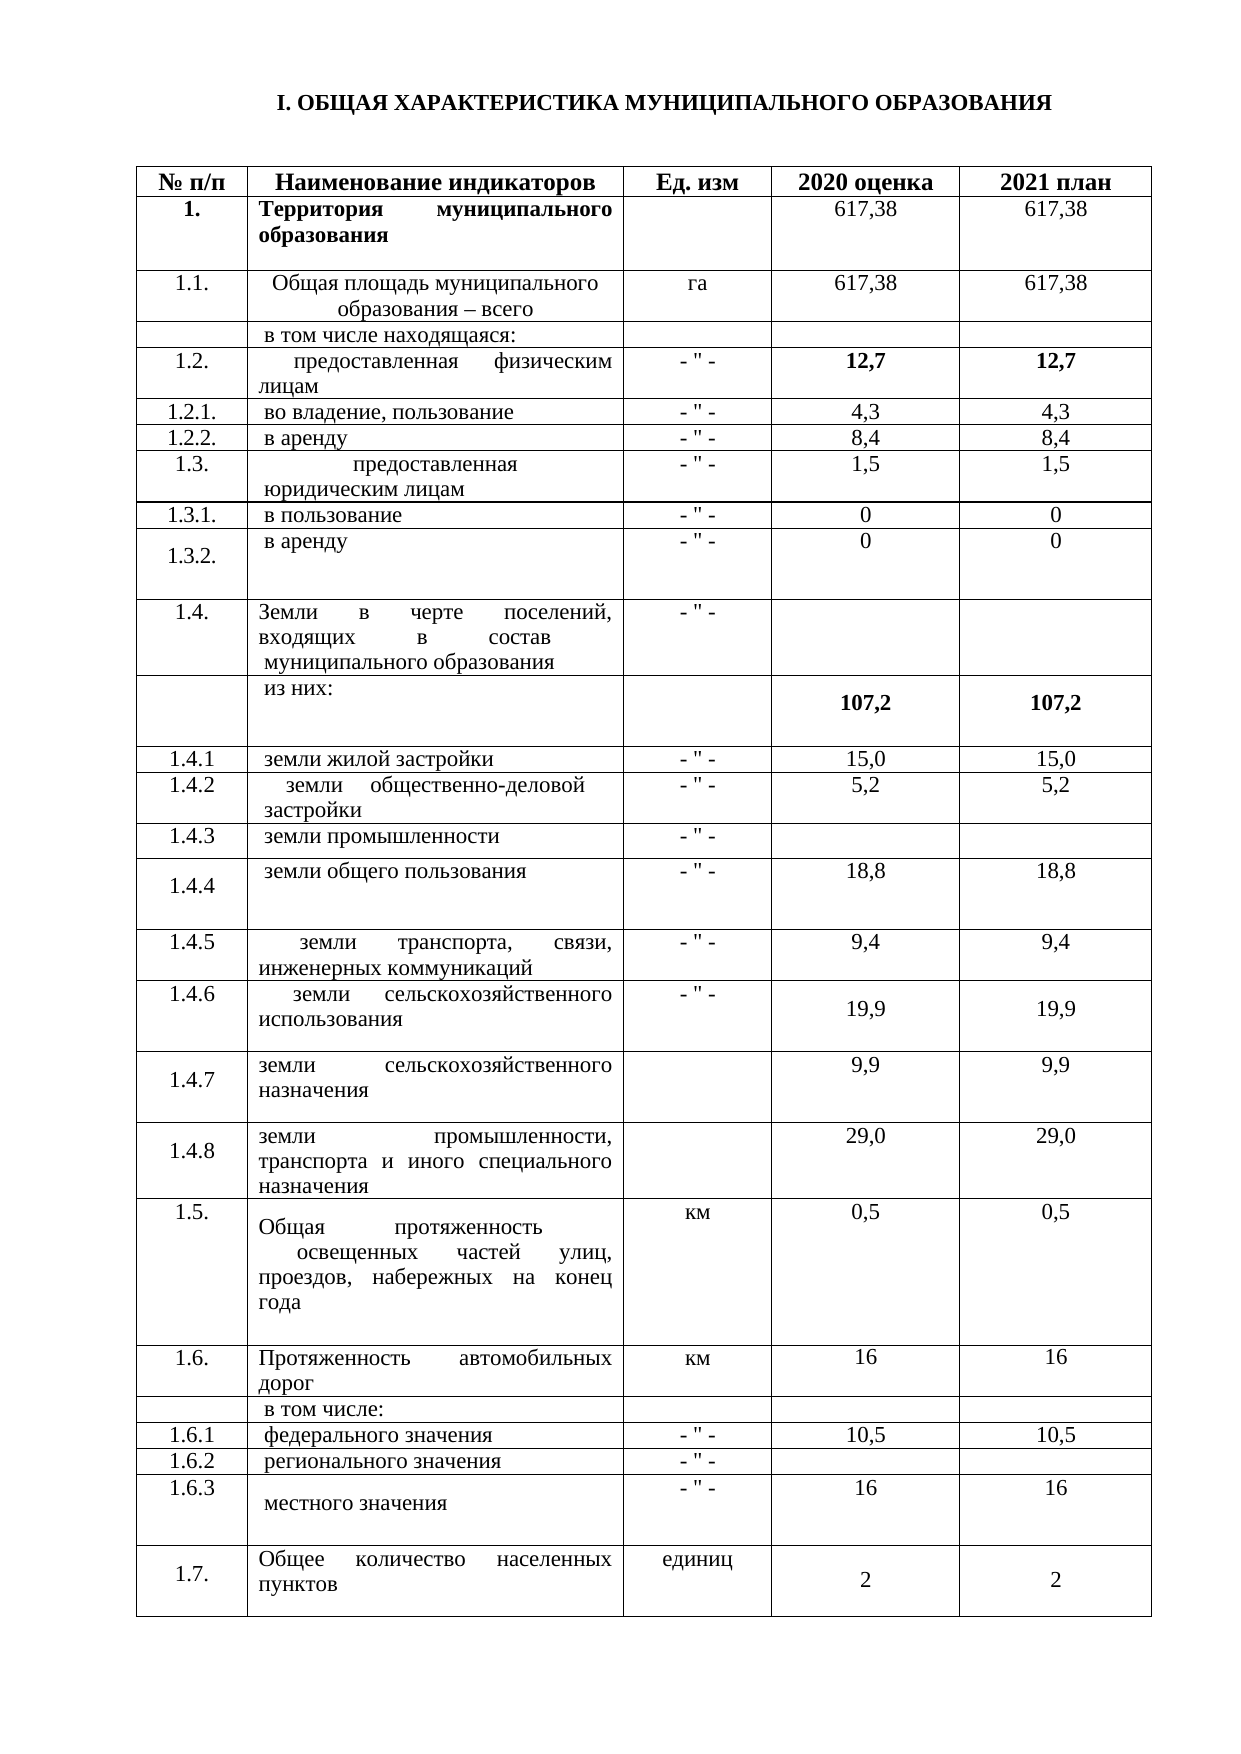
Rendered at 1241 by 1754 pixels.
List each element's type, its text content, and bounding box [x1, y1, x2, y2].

table_cell [772, 1397, 959, 1422]
table_cell 1.2.2. [137, 425, 247, 450]
table_cell [960, 600, 1151, 675]
table_cell 1.4.8 [137, 1123, 247, 1198]
table_cell 16 [772, 1475, 959, 1545]
table_cell 1.4. [137, 600, 247, 675]
table_cell 10,5 [960, 1423, 1151, 1448]
table_cell 1.2.1. [137, 399, 247, 424]
table_cell 1.2. [137, 348, 247, 398]
table_cell 107,2 [960, 676, 1151, 746]
table_cell Общая протяженность освещенных частей улиц, проездов, набережных на конец года [248, 1199, 623, 1344]
table_cell 617,38 [960, 271, 1151, 321]
table_cell - " - [624, 503, 771, 527]
table_cell - " - [624, 1449, 771, 1474]
table_cell [960, 322, 1151, 347]
table_cell 16 [772, 1346, 959, 1396]
table_header Ед. изм [624, 167, 771, 196]
table_cell 9,4 [772, 930, 959, 980]
table_cell га [624, 271, 771, 321]
table_cell [960, 1397, 1151, 1422]
table_cell - " - [624, 859, 771, 929]
table_cell земли сельскохозяйственного назначения [248, 1052, 623, 1122]
table_cell земли транспорта, связи, инженерных коммуникаций [248, 930, 623, 980]
table_cell в том числе находящаяся: [248, 322, 623, 347]
table_cell - " - [624, 600, 771, 675]
table_cell 5,2 [772, 773, 959, 823]
table_cell [772, 322, 959, 347]
table_cell 10,5 [772, 1423, 959, 1448]
table_cell - " - [624, 529, 771, 598]
table_cell во владение, пользование [248, 399, 623, 424]
table_cell 0 [772, 529, 959, 598]
table_cell 9,4 [960, 930, 1151, 980]
table_cell 0 [960, 529, 1151, 598]
table_cell 1.4.2 [137, 773, 247, 823]
table_cell [137, 1397, 247, 1422]
table_cell - " - [624, 773, 771, 823]
table_cell федерального значения [248, 1423, 623, 1448]
table_cell 1.4.6 [137, 981, 247, 1051]
table_cell 18,8 [960, 859, 1151, 929]
table_cell из них: [248, 676, 623, 746]
table_cell 5,2 [960, 773, 1151, 823]
table_cell в том числе: [248, 1397, 623, 1422]
table_cell км [624, 1346, 771, 1396]
table_cell - " - [624, 747, 771, 772]
table_cell 1.4.7 [137, 1052, 247, 1122]
table_cell 12,7 [960, 348, 1151, 398]
table_cell 1.4.4 [137, 859, 247, 929]
table_cell Земли в черте поселений, входящих в состав муниципального образования [248, 600, 623, 675]
table_cell местного значения [248, 1475, 623, 1545]
table_cell Территория муниципального образования [248, 197, 623, 270]
table_cell 19,9 [772, 981, 959, 1051]
table_cell в аренду [248, 529, 623, 598]
table_cell Протяженность автомобильных дорог [248, 1346, 623, 1396]
table_cell [624, 676, 771, 746]
table_cell 617,38 [960, 197, 1151, 270]
table_cell 2 [772, 1546, 959, 1616]
table_cell 1.3.2. [137, 529, 247, 598]
table_cell 617,38 [772, 197, 959, 270]
table_cell 9,9 [772, 1052, 959, 1122]
table_cell [137, 322, 247, 347]
table_cell [772, 1449, 959, 1474]
table_cell 15,0 [960, 747, 1151, 772]
table_cell в пользование [248, 503, 623, 527]
table_cell предоставленная юридическим лицам [248, 451, 623, 501]
table_cell 19,9 [960, 981, 1151, 1051]
table_cell земли промышленности [248, 824, 623, 858]
table_cell [772, 600, 959, 675]
table_cell регионального значения [248, 1449, 623, 1474]
table_cell 1.4.1 [137, 747, 247, 772]
table_cell [624, 197, 771, 270]
table_header № п/п [137, 167, 247, 196]
table_cell - " - [624, 1423, 771, 1448]
table_cell - " - [624, 348, 771, 398]
table_cell 4,3 [772, 399, 959, 424]
table_cell Общая площадь муниципального образования – всего [248, 271, 623, 321]
table_cell 29,0 [772, 1123, 959, 1198]
table_cell 1,5 [960, 451, 1151, 501]
table_cell 12,7 [772, 348, 959, 398]
table_cell [624, 1123, 771, 1198]
table_cell [960, 824, 1151, 858]
table_cell 1.6.1 [137, 1423, 247, 1448]
table_cell 0,5 [960, 1199, 1151, 1344]
table_cell 1.3.1. [137, 503, 247, 527]
table_header 2021 план [960, 167, 1151, 196]
table_cell в аренду [248, 425, 623, 450]
table_cell 8,4 [960, 425, 1151, 450]
table_cell 1.6.2 [137, 1449, 247, 1474]
table_cell 16 [960, 1475, 1151, 1545]
table_cell 1.4.5 [137, 930, 247, 980]
table_cell 1.1. [137, 271, 247, 321]
table_cell км [624, 1199, 771, 1344]
table_cell - " - [624, 981, 771, 1051]
text I. ОБЩАЯ ХАРАКТЕРИСТИКА МУНИЦИПАЛЬНОГО ОБРАЗОВАНИЯ [148, 89, 1181, 115]
table_cell - " - [624, 451, 771, 501]
table_cell 1.5. [137, 1199, 247, 1344]
table_cell [624, 1052, 771, 1122]
table_cell земли сельскохозяйственного использования [248, 981, 623, 1051]
table_cell земли промышленности, транспорта и иного специального назначения [248, 1123, 623, 1198]
table_cell 16 [960, 1346, 1151, 1396]
table_cell 29,0 [960, 1123, 1151, 1198]
table_cell 1.6. [137, 1346, 247, 1396]
table_cell земли жилой застройки [248, 747, 623, 772]
table_cell 0,5 [772, 1199, 959, 1344]
table_cell 1. [137, 197, 247, 270]
table_cell 2 [960, 1546, 1151, 1616]
table_cell 1,5 [772, 451, 959, 501]
table_cell 18,8 [772, 859, 959, 929]
table_cell 107,2 [772, 676, 959, 746]
table_cell 0 [772, 503, 959, 527]
table_cell 8,4 [772, 425, 959, 450]
table_cell 1.6.3 [137, 1475, 247, 1545]
table_cell - " - [624, 399, 771, 424]
table_cell 1.7. [137, 1546, 247, 1616]
table_cell 9,9 [960, 1052, 1151, 1122]
table_cell [772, 824, 959, 858]
table_cell [137, 676, 247, 746]
table_cell - " - [624, 930, 771, 980]
table_cell 1.3. [137, 451, 247, 501]
table_cell земли общественно-деловой застройки [248, 773, 623, 823]
table_cell - " - [624, 425, 771, 450]
table_cell - " - [624, 824, 771, 858]
table_cell 4,3 [960, 399, 1151, 424]
table_cell 15,0 [772, 747, 959, 772]
table_cell предоставленная физическим лицам [248, 348, 623, 398]
table_cell 617,38 [772, 271, 959, 321]
table_header Наименование индикаторов [248, 167, 623, 196]
table_cell 1.4.3 [137, 824, 247, 858]
table_header 2020 оценка [772, 167, 959, 196]
table_cell [624, 322, 771, 347]
table_cell [960, 1449, 1151, 1474]
table_cell - " - [624, 1475, 771, 1545]
table_cell земли общего пользования [248, 859, 623, 929]
table_cell [624, 1397, 771, 1422]
table_cell единиц [624, 1546, 771, 1616]
table_cell 0 [960, 503, 1151, 527]
table_cell Общее количество населенных пунктов [248, 1546, 623, 1616]
